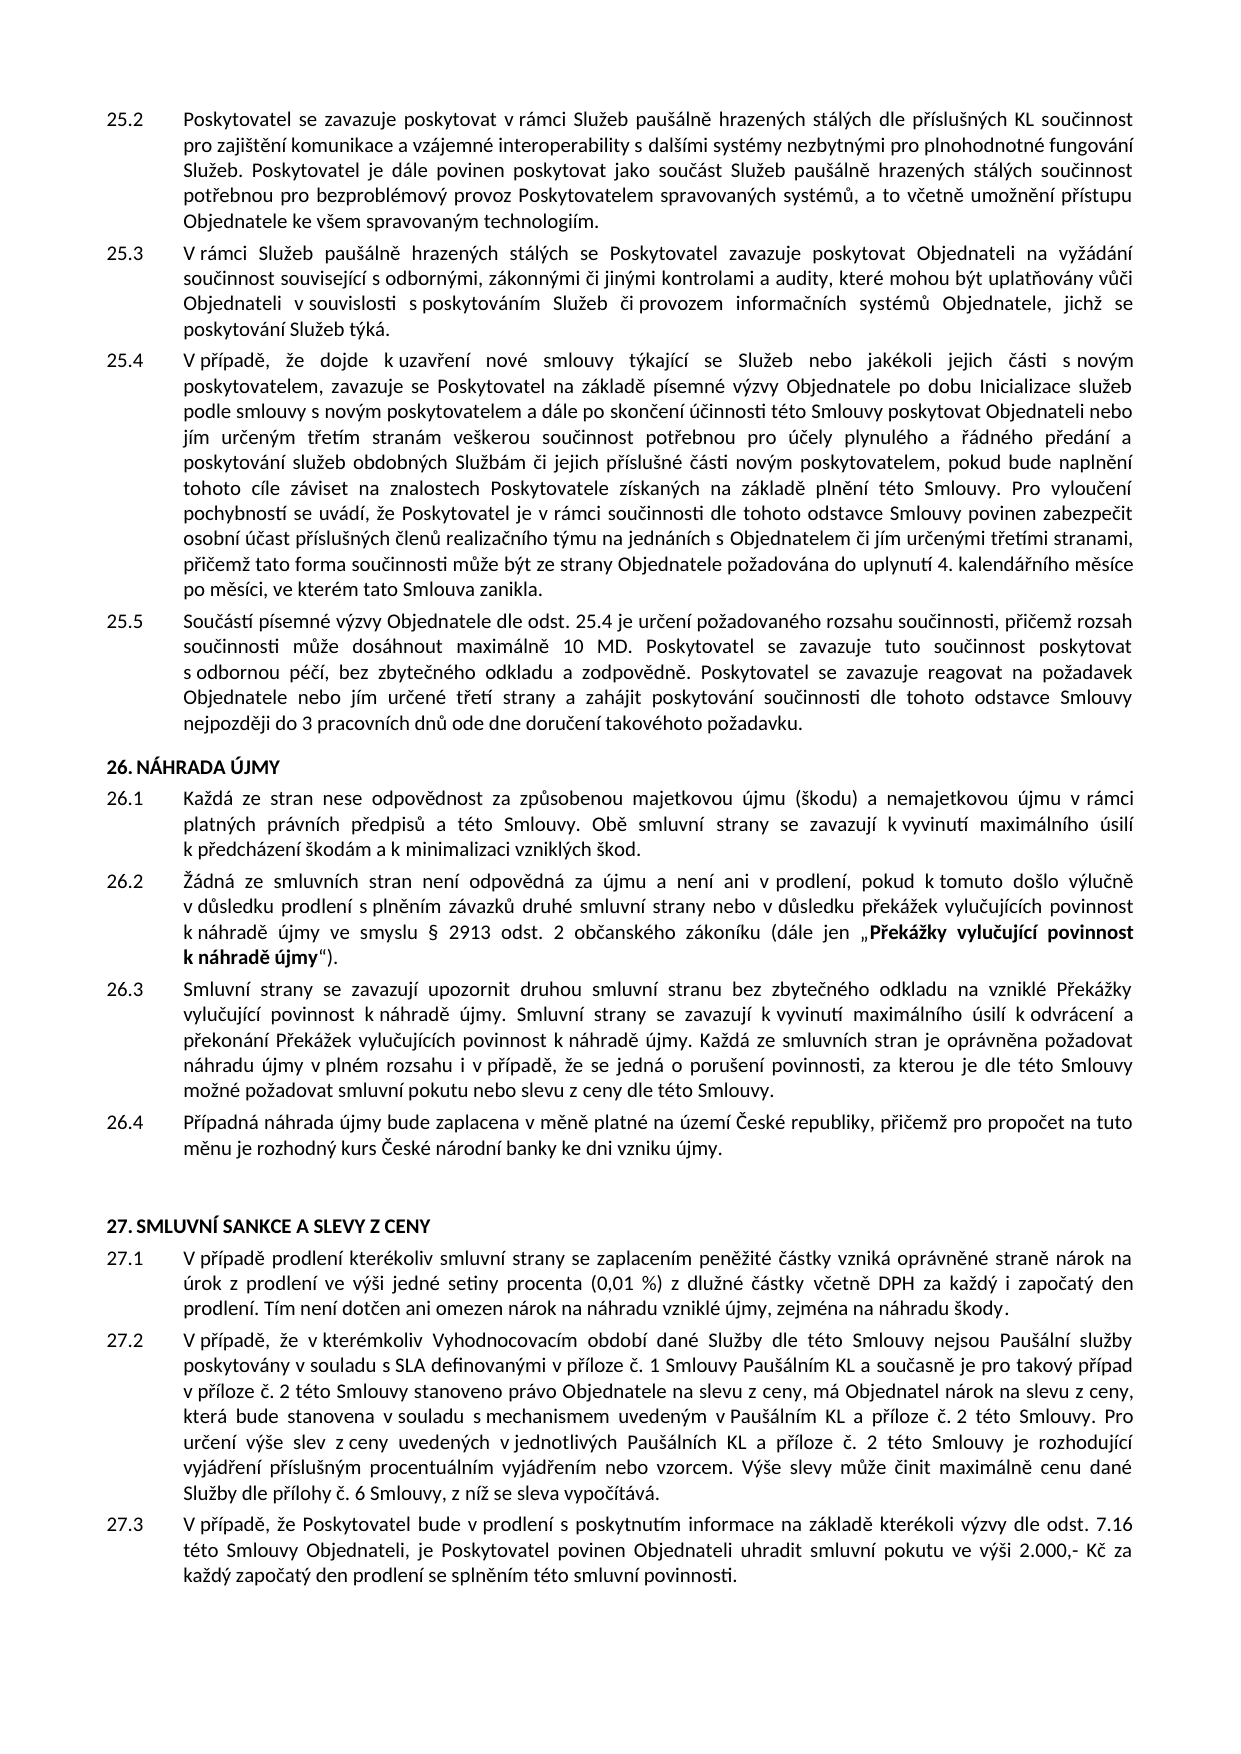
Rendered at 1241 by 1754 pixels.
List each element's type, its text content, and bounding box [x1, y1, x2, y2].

text Případná náhrada újmy bude zaplacena v měně platné na území České republiky, přičemž pro propočet na tuto měnu je rozhodný kurs České národní banky ke dni vzniku újmy. [106, 1109, 1134, 1160]
text Každá ze stran nese odpovědnost za způsobenou majetkovou újmu (škodu) a nemajetkovou újmu v rámci platných právních předpisů a této Smlouvy. Obě smluvní strany se zavazují k vyvinutí maximálního úsilí k předcházení škodám a k minimalizaci vzniklých škod. [106, 786, 1134, 862]
text Poskytovatel se zavazuje poskytovat v rámci Služeb paušálně hrazených stálých dle příslušných KL součinnost pro zajištění komunikace a vzájemné interoperability s dalšími systémy nezbytnými pro plnohodnotné fungování Služeb. Poskytovatel je dále povinen poskytovat jako součást Služeb paušálně hrazených stálých součinnost potřebnou pro bezproblémový provoz Poskytovatelem spravovaných systémů, a to včetně umožnění přístupu Objednatele ke všem spravovaným technologiím. [106, 106, 1134, 233]
text V případě, že v kterémkoliv Vyhodnocovacím období dané Služby dle této Smlouvy nejsou Paušální služby poskytovány v souladu s SLA definovanými v příloze č. 1 Smlouvy Paušálním KL a současně je pro takový případ v příloze č. 2 této Smlouvy stanoveno právo Objednatele na slevu z ceny, má Objednatel nárok na slevu z ceny, která bude stanovena v souladu s mechanismem uvedeným v Paušálním KL a příloze č. 2 této Smlouvy. Pro určení výše slev z ceny uvedených v jednotlivých Paušálních KL a příloze č. 2 této Smlouvy je rozhodující vyjádření příslušným procentuálním vyjádřením nebo vzorcem. Výše slevy může činit maximálně cenu dané Služby dle přílohy č. 6 Smlouvy, z níž se sleva vypočítává. [106, 1327, 1134, 1505]
text V případě, že dojde k uzavření nové smlouvy týkající se Služeb nebo jakékoli jejich části s novým poskytovatelem, zavazuje se Poskytovatel na základě písemné výzvy Objednatele po dobu Inicializace služeb podle smlouvy s novým poskytovatelem a dále po skončení účinnosti této Smlouvy poskytovat Objednateli nebo jím určeným třetím stranám veškerou součinnost potřebnou pro účely plynulého a řádného předání a poskytování služeb obdobných Službám či jejich příslušné části novým poskytovatelem, pokud bude naplnění tohoto cíle záviset na znalostech Poskytovatele získaných na základě plnění této Smlouvy. Pro vyloučení pochybností se uvádí, že Poskytovatel je v rámci součinnosti dle tohoto odstavce Smlouvy povinen zabezpečit osobní účast příslušných členů realizačního týmu na jednáních s Objednatelem či jím určenými třetími stranami, přičemž tato forma součinnosti může být ze strany Objednatele požadována do uplynutí 4. kalendářního měsíce po měsíci, ve kterém tato Smlouva zanikla. [106, 348, 1134, 602]
text NÁHRADA ÚJMY [106, 754, 1134, 779]
text SMLUVNÍ SANKCE A SLEVY Z CENY [106, 1213, 1134, 1238]
text Součástí písemné výzvy Objednatele dle odst. 25.4 je určení požadovaného rozsahu součinnosti, přičemž rozsah součinnosti může dosáhnout maximálně 10 MD. Poskytovatel se zavazuje tuto součinnost poskytovat s odbornou péčí, bez zbytečného odkladu a zodpovědně. Poskytovatel se zavazuje reagovat na požadavek Objednatele nebo jím určené třetí strany a zahájit poskytování součinnosti dle tohoto odstavce Smlouvy nejpozději do 3 pracovních dnů ode dne doručení takovéhoto požadavku. [106, 608, 1134, 735]
text Smluvní strany se zavazují upozornit druhou smluvní stranu bez zbytečného odkladu na vzniklé Překážky vylučující povinnost k náhradě újmy. Smluvní strany se zavazují k vyvinutí maximálního úsilí k odvrácení a překonání Překážek vylučujících povinnost k náhradě újmy. Každá ze smluvních stran je oprávněna požadovat náhradu újmy v plném rozsahu i v případě, že se jedná o porušení povinnosti, za kterou je dle této Smlouvy možné požadovat smluvní pokutu nebo slevu z ceny dle této Smlouvy. [106, 976, 1134, 1103]
text V rámci Služeb paušálně hrazených stálých se Poskytovatel zavazuje poskytovat Objednateli na vyžádání součinnost související s odbornými, zákonnými či jinými kontrolami a audity, které mohou být uplatňovány vůči Objednateli v souvislosti s poskytováním Služeb či provozem informačních systémů Objednatele, jichž se poskytování Služeb týká. [106, 240, 1134, 341]
text V případě, že Poskytovatel bude v prodlení s poskytnutím informace na základě kterékoli výzvy dle odst. 7.16 této Smlouvy Objednateli, je Poskytovatel povinen Objednateli uhradit smluvní pokutu ve výši 2.000,- Kč za každý započatý den prodlení se splněním této smluvní povinnosti. [106, 1511, 1134, 1588]
text Žádná ze smluvních stran není odpovědná za újmu a není ani v prodlení, pokud k tomuto došlo výlučně v důsledku prodlení s plněním závazků druhé smluvní strany nebo v důsledku překážek vylučujících povinnost k náhradě újmy ve smyslu § 2913 odst. 2 občanského zákoníku (dále jen „Překážky vylučující povinnost k náhradě újmy“). [106, 868, 1134, 970]
text V případě prodlení kterékoliv smluvní strany se zaplacením peněžité částky vzniká oprávněné straně nárok na úrok z prodlení ve výši jedné setiny procenta (0,01 %) z dlužné částky včetně DPH za každý i započatý den prodlení. Tím není dotčen ani omezen nárok na náhradu vzniklé újmy, zejména na náhradu škody. [106, 1245, 1134, 1321]
